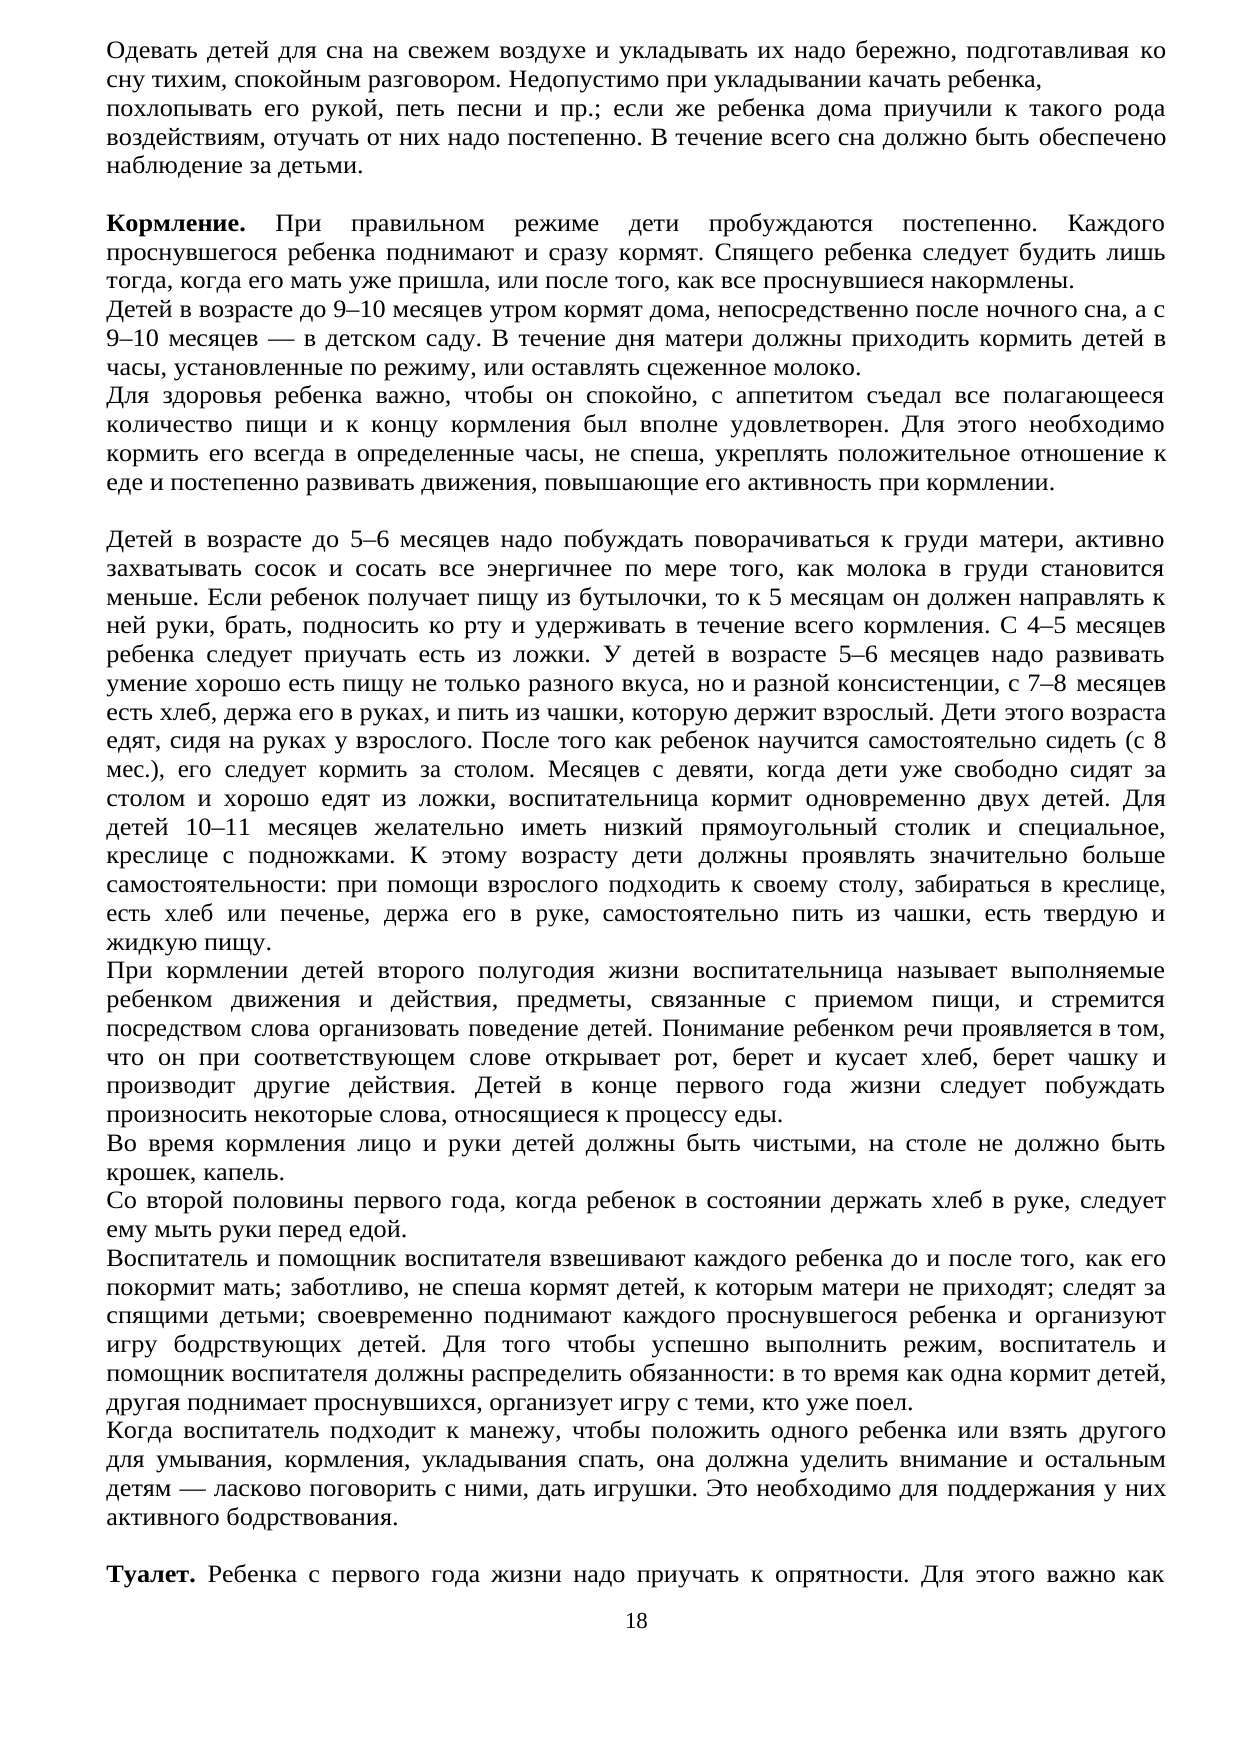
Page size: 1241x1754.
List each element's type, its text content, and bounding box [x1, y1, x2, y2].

text Когда воспитатель подходит к манежу, чтобы положить одного ребенка или взять другого для умывания, кормления, укладывания спать, она должна уделить внимание и остальным детям — ласково поговорить с ними, дать игрушки. Это необходимо для поддержания у них активного бодрствования. [106, 1415, 1166, 1530]
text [106, 35, 1166, 93]
text Детей в возрасте до 9–10 месяцев утром кормят дома, непосредственно после ночного сна, а с 9–10 месяцев — в детском саду. В течение дня матери должны приходить кормить детей в часы, установленные по режиму, или оставлять сцеженное молоко. [106, 294, 1166, 380]
text Детей в возрасте до 5–6 месяцев надо побуждать поворачиваться к груди матери, активно захватывать сосок и сосать все энергичнее по мере того, как молока в груди становится меньше. Если ребенок получает пищу из бутылочки, то к 5 месяцам он должен направлять к ней руки, брать, подносить ко рту и удерживать в течение всего кормления. С 4–5 месяцев ребенка следует приучать есть из ложки. У детей в возрасте 5–6 месяцев надо развивать умение хорошо есть пищу не только разного вкуса, но и разной консистенции, с 7–8 месяцев есть хлеб, держа его в руках, и пить из чашки, которую держит взрослый. Дети этого возраста едят, сидя на руках у взрослого. После того как ребенок научится самостоятельно сидеть (с 8 мес.), его следует кормить за столом. Месяцев с девяти, когда дети уже свободно сидят за столом и хорошо едят из ложки, воспитательница кормит одновременно двух детей. Для детей 10–11 месяцев желательно иметь низкий прямоугольный столик и специальное, креслице с подножками. К этому возрасту дети должны проявлять значительно больше самостоятельности: при помощи взрослого подходить к своему столу, забираться в креслице, есть хлеб или печенье, держа его в руке, самостоятельно пить из чашки, есть твердую и жидкую пищу. [106, 524, 1166, 955]
text Во время кормления лицо и руки детей должны быть чистыми, на столе не должно быть крошек, капель. [106, 1128, 1166, 1185]
text Для здоровья ребенка важно, чтобы он спокойно, с аппетитом съедал все полагающееся количество пищи и к концу кормления был вполне удовлетворен. Для этого необходимо кормить его всегда в определенные часы, не спеша, укреплять положительное отношение к еде и постепенно развивать движения, повышающие его активность при кормлении. [106, 380, 1166, 495]
text Со второй половины первого года, когда ребенок в состоянии держать хлеб в руке, следует ему мыть руки перед едой. [106, 1185, 1166, 1243]
text Кормление. При правильном режиме дети пробуждаются постепенно. Каждого проснувшегося ребенка поднимают и сразу кормят. Спящего ребенка следует будить лишь тогда, когда его мать уже пришла, или после того, как все проснувшиеся накормлены. [106, 208, 1166, 294]
text При кормлении детей второго полугодия жизни воспитательница называет выполняемые ребенком движения и действия, предметы, связанные с приемом пищи, и стремится посредством слова организовать поведение детей. Понимание ребенком речи проявляется в том, что он при соответствующем слове открывает рот, берет и кусает хлеб, берет чашку и производит другие действия. Детей в конце первого года жизни следует побуждать произносить некоторые слова, относящиеся к процессу еды. [106, 955, 1166, 1128]
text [106, 1559, 1166, 1588]
text Воспитатель и помощник воспитателя взвешивают каждого ребенка до и после того, как его покормит мать; заботливо, не спеша кормят детей, к которым матери не приходят; следят за спящими детьми; своевременно поднимают каждого проснувшегося ребенка и организуют игру бодрствующих детей. Для того чтобы успешно выполнить режим, воспитатель и помощник воспитателя должны распределить обязанности: в то время как одна кормит детей, другая поднимает проснувшихся, организует игру с теми, кто уже поел. [106, 1243, 1166, 1415]
text похлопывать его рукой, петь песни и пр.; если же ребенка дома приучили к такого рода воздействиям, отучать от них надо постепенно. В течение всего сна должно быть обеспечено наблюдение за детьми. [106, 93, 1166, 179]
